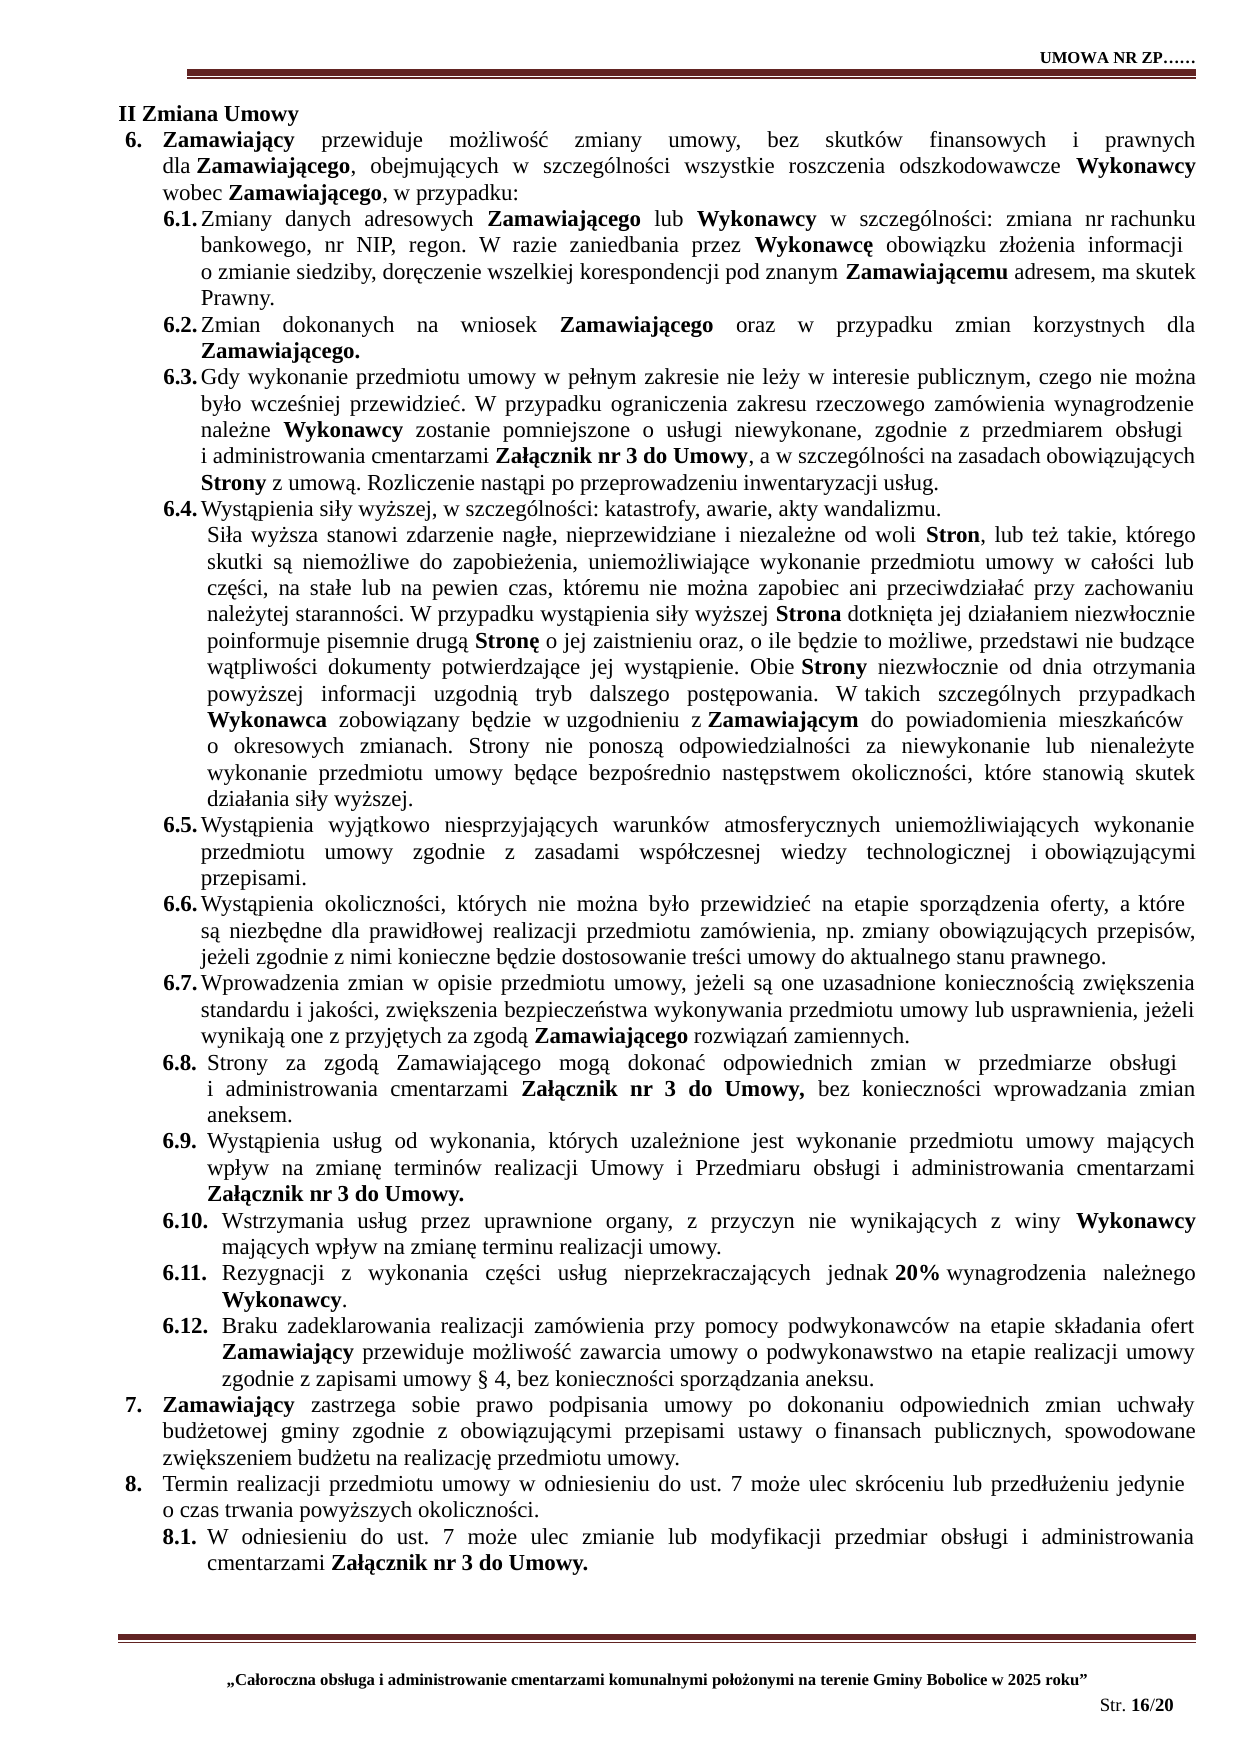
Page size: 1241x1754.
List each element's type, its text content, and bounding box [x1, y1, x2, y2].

list Strony za zgodą Zamawiającego mogą dokonać odpowiednich zmian w przedmiarze obsługi i administrowania cmentarzami Załącznik nr 3 do Umowy, bez konieczności wprowadzania zmian aneksem. [162, 1048, 1196, 1128]
text Siła wyższa stanowi zdarzenie nagłe, nieprzewidziane i niezależne od woli Stron, lub też takie, którego skutki są niemożliwe do zapobieżenia, uniemożliwiające wykonanie przedmiotu umowy w całości lub części, na stałe lub na pewien czas, któremu nie można zapobiec ani przeciwdziałać przy zachowaniu należytej staranności. W przypadku wystąpienia siły wyższej Strona dotknięta jej działaniem niezwłocznie poinformuje pisemnie drugą Stronę o jej zaistnieniu oraz, o ile będzie to możliwe, przedstawi nie budzące wątpliwości dokumenty potwierdzające jej wystąpienie. Obie Strony niezwłocznie od dnia otrzymania powyższej informacji uzgodnią tryb dalszego postępowania. W takich szczególnych przypadkach Wykonawca zobowiązany będzie w uzgodnieniu z Zamawiającym do powiadomienia mieszkańców o okresowych zmianach. Strony nie ponoszą odpowiedzialności za niewykonanie lub nienależyte wykonanie przedmiotu umowy będące bezpośrednio następstwem okoliczności, które stanowią skutek działania siły wyższej. [207, 521, 1196, 811]
list Wystąpienia okoliczności, których nie można było przewidzieć na etapie sporządzenia oferty, a które są niezbędne dla prawidłowej realizacji przedmiotu zamówienia, np. zmiany obowiązujących przepisów, jeżeli zgodnie z nimi konieczne będzie dostosowanie treści umowy do aktualnego stanu prawnego. [163, 890, 1196, 969]
list Zmian dokonanych na wniosek Zamawiającego oraz w przypadku zmian korzystnych dla Zamawiającego. [163, 311, 1196, 363]
list Zamawiający zastrzega sobie prawo podpisania umowy po dokonaniu odpowiednich zmian uchwały budżetowej gminy zgodnie z obowiązującymi przepisami ustawy o finansach publicznych, spowodowane zwiększeniem budżetu na realizację przedmiotu umowy. [125, 1391, 1196, 1470]
list Zamawiający przewiduje możliwość zmiany umowy, bez skutków finansowych i prawnych dla Zamawiającego, obejmujących w szczególności wszystkie roszczenia odszkodowawcze Wykonawcy wobec Zamawiającego, w przypadku: [125, 126, 1196, 205]
text II Zmiana Umowy [118, 100, 1196, 126]
list Wstrzymania usług przez uprawnione organy, z przyczyn nie wynikających z winy Wykonawcy mających wpływ na zmianę terminu realizacji umowy. [162, 1207, 1196, 1259]
list W odniesieniu do ust. 7 może ulec zmianie lub modyfikacji przedmiar obsługi i administrowania cmentarzami Załącznik nr 3 do Umowy. [162, 1523, 1196, 1576]
list Wystąpienia siły wyższej, w szczególności: katastrofy, awarie, akty wandalizmu. [163, 495, 1196, 521]
list Wystąpienia wyjątkowo niesprzyjających warunków atmosferycznych uniemożliwiających wykonanie przedmiotu umowy zgodnie z zasadami współczesnej wiedzy technologicznej i obowiązującymi przepisami. [163, 811, 1196, 890]
list Wystąpienia usług od wykonania, których uzależnione jest wykonanie przedmiotu umowy mających wpływ na zmianę terminów realizacji Umowy i Przedmiaru obsługi i administrowania cmentarzami Załącznik nr 3 do Umowy. [162, 1128, 1196, 1207]
list Braku zadeklarowania realizacji zamówienia przy pomocy podwykonawców na etapie składania ofert Zamawiający przewiduje możliwość zawarcia umowy o podwykonawstwo na etapie realizacji umowy zgodnie z zapisami umowy § 4, bez konieczności sporządzania aneksu. [162, 1312, 1196, 1391]
list Termin realizacji przedmiotu umowy w odniesieniu do ust. 7 może ulec skróceniu lub przedłużeniu jedynie o czas trwania powyższych okoliczności. [125, 1470, 1196, 1523]
list Zmiany danych adresowych Zamawiającego lub Wykonawcy w szczególności: zmiana nr rachunku bankowego, nr NIP, regon. W razie zaniedbania przez Wykonawcę obowiązku złożenia informacji o zmianie siedziby, doręczenie wszelkiej korespondencji pod znanym Zamawiającemu adresem, ma skutek Prawny. [163, 205, 1196, 311]
list Rezygnacji z wykonania części usług nieprzekraczających jednak 20% wynagrodzenia należnego Wykonawcy. [162, 1259, 1196, 1312]
list Gdy wykonanie przedmiotu umowy w pełnym zakresie nie leży w interesie publicznym, czego nie można było wcześniej przewidzieć. W przypadku ograniczenia zakresu rzeczowego zamówienia wynagrodzenie należne Wykonawcy zostanie pomniejszone o usługi niewykonane, zgodnie z przedmiarem obsługi i administrowania cmentarzami Załącznik nr 3 do Umowy, a w szczególności na zasadach obowiązujących Strony z umową. Rozliczenie nastąpi po przeprowadzeniu inwentaryzacji usług. [163, 363, 1196, 495]
list Wprowadzenia zmian w opisie przedmiotu umowy, jeżeli są one uzasadnione koniecznością zwiększenia standardu i jakości, zwiększenia bezpieczeństwa wykonywania przedmiotu umowy lub usprawnienia, jeżeli wynikają one z przyjętych za zgodą Zamawiającego rozwiązań zamiennych. [163, 969, 1196, 1048]
